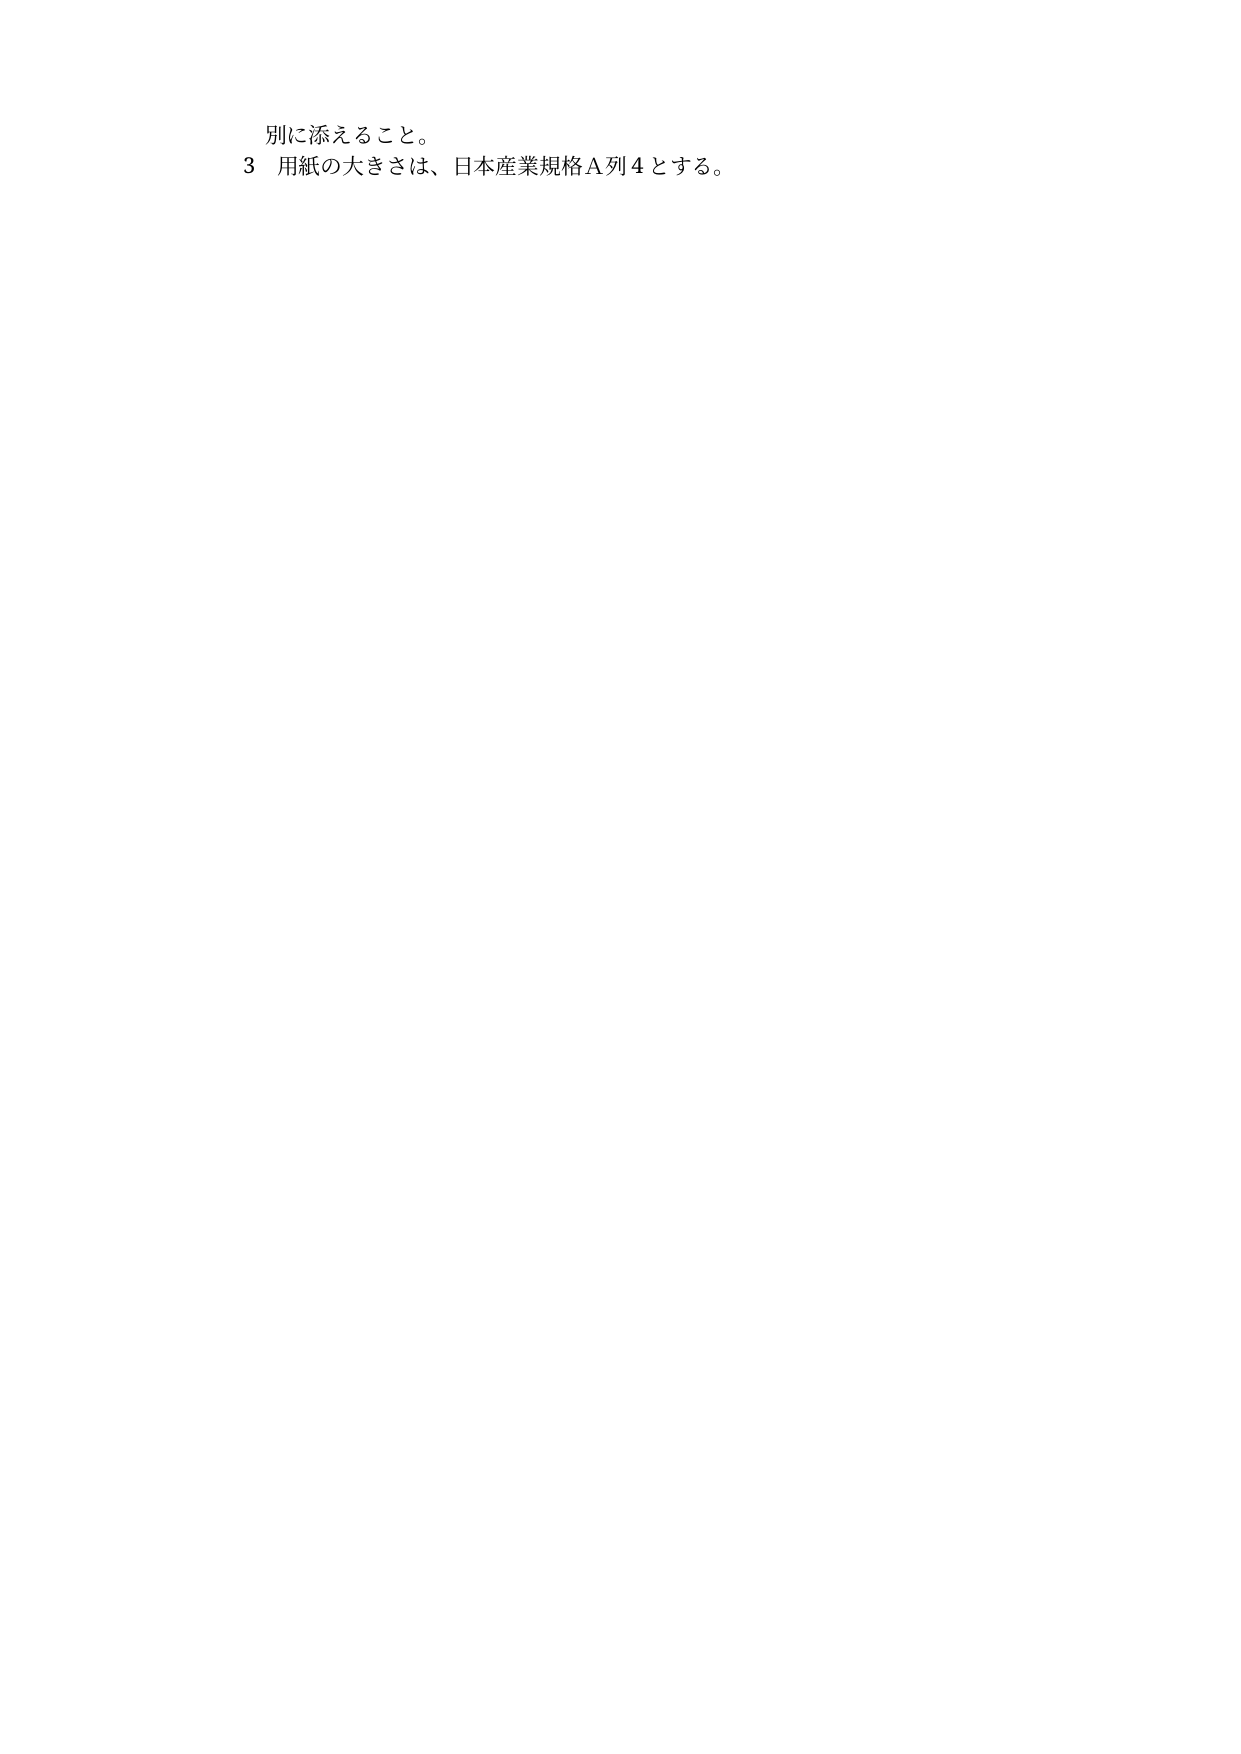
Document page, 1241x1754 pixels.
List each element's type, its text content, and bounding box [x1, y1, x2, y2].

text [243, 118, 1063, 149]
text 3 用紙の大きさは、日本産業規格Ａ列4とする。 [243, 149, 1063, 181]
